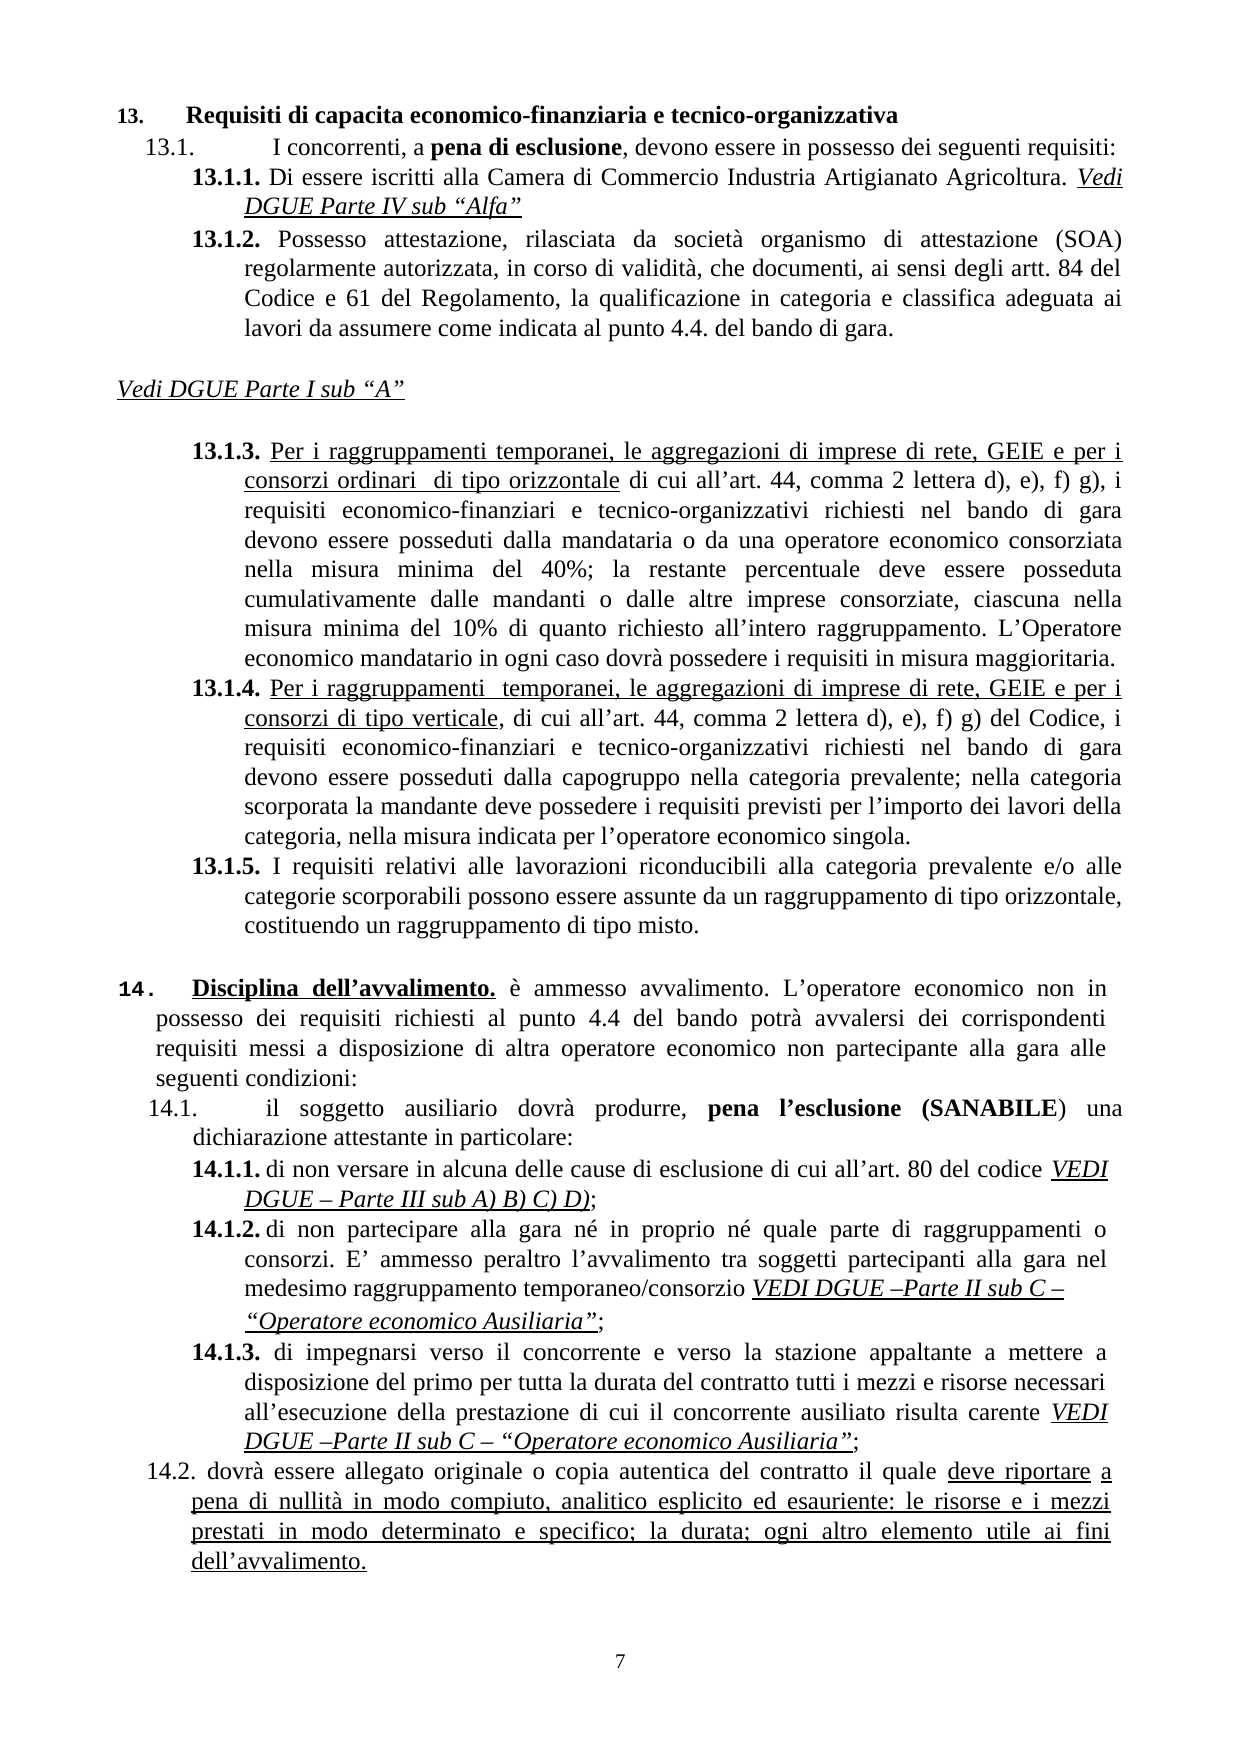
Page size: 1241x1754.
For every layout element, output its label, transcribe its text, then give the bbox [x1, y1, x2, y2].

subtitle 13. Requisiti di capacita economico-finanziaria e tecnico-organizzativa [117, 100, 1123, 129]
text 13.1. I concorrenti, a pena di esclusione, devono essere in possesso dei seguenti requisiti: [118, 132, 1123, 160]
text 13.1.1. Di essere iscritti alla Camera di Commercio Industria Artigianato Agricoltura. Vedi DGUE Parte IV sub “Alfa” [192, 162, 1123, 220]
text 13.1.5. I requisiti relativi alle lavorazioni riconducibili alla categoria prevalente e/o alle categorie scorporabili possono essere assunte da un raggruppamento di tipo orizzontale, costituendo un raggruppamento di tipo misto. [192, 851, 1123, 939]
text 13.1.3. Per i raggruppamenti temporanei, le aggregazioni di imprese di rete, GEIE e per i consorzi ordinari di tipo orizzontale di cui all’art. 44, comma 2 lettera d), e), f) g), i requisiti economico-finanziari e tecnico-organizzativi richiesti nel bando di gara devono essere posseduti dalla mandataria o da una operatore economico consorziata nella misura minima del 40%; la restante percentuale deve essere posseduta cumulativamente dalle mandanti o dalle altre imprese consorziate, ciascuna nella misura minima del 10% di quanto richiesto all’intero raggruppamento. L’Operatore economico mandatario in ogni caso dovrà possedere i requisiti in misura maggioritaria. [192, 436, 1123, 672]
list il soggetto ausiliario dovrà produrre, pena l’esclusione (SANABILE) una dichiarazione attestante in particolare: [148, 1093, 1123, 1151]
subtitle Vedi DGUE Parte I sub “A” [117, 374, 1123, 403]
subtitle “Operatore economico Ausiliaria”; [244, 1306, 1123, 1335]
list di non partecipare alla gara né in proprio né quale parte di raggruppamenti o consorzi. E’ ammesso peraltro l’avvalimento tra soggetti partecipanti alla gara nel medesimo raggruppamento temporaneo/consorzio VEDI DGUE –Parte II sub C – [192, 1214, 1108, 1302]
list Disciplina dell’avvalimento. è ammesso avvalimento. L’operatore economico non in possesso dei requisiti richiesti al punto 4.4 del bando potrà avvalersi dei corrispondenti requisiti messi a disposizione di altra operatore economico non partecipante alla gara alle seguenti condizioni: [118, 973, 1107, 1091]
text 14.1.3. di impegnarsi verso il concorrente e verso la stazione appaltante a mettere a disposizione del primo per tutta la durata del contratto tutti i mezzi e risorse necessari all’esecuzione della prestazione di cui il concorrente ausiliato risulta carente VEDI DGUE –Parte II sub C – “Operatore economico Ausiliaria”; [192, 1337, 1108, 1455]
list di non versare in alcuna delle cause di esclusione di cui all’art. 80 del codice VEDI DGUE – Parte III sub A) B) C) D); [192, 1154, 1108, 1213]
text 14.2. dovrà essere allegato originale o copia autentica del contratto il quale deve riportare a pena di nullità in modo compiuto, analitico esplicito ed esauriente: le risorse e i mezzi prestati in modo determinato e specifico; la durata; ogni altro elemento utile ai fini dell’avvalimento. [146, 1456, 1112, 1575]
text 13.1.2. Possesso attestazione, rilasciata da società organismo di attestazione (SOA) regolarmente autorizzata, in corso di validità, che documenti, ai sensi degli artt. 84 del Codice e 61 del Regolamento, la qualificazione in categoria e classifica adeguata ai lavori da assumere come indicata al punto 4.4. del bando di gara. [192, 224, 1123, 341]
text 13.1.4. Per i raggruppamenti temporanei, le aggregazioni di imprese di rete, GEIE e per i consorzi di tipo verticale, di cui all’art. 44, comma 2 lettera d), e), f) g) del Codice, i requisiti economico-finanziari e tecnico-organizzativi richiesti nel bando di gara devono essere posseduti dalla capogruppo nella categoria prevalente; nella categoria scorporata la mandante deve possedere i requisiti previsti per l’importo dei lavori della categoria, nella misura indicata per l’operatore economico singola. [192, 673, 1123, 850]
